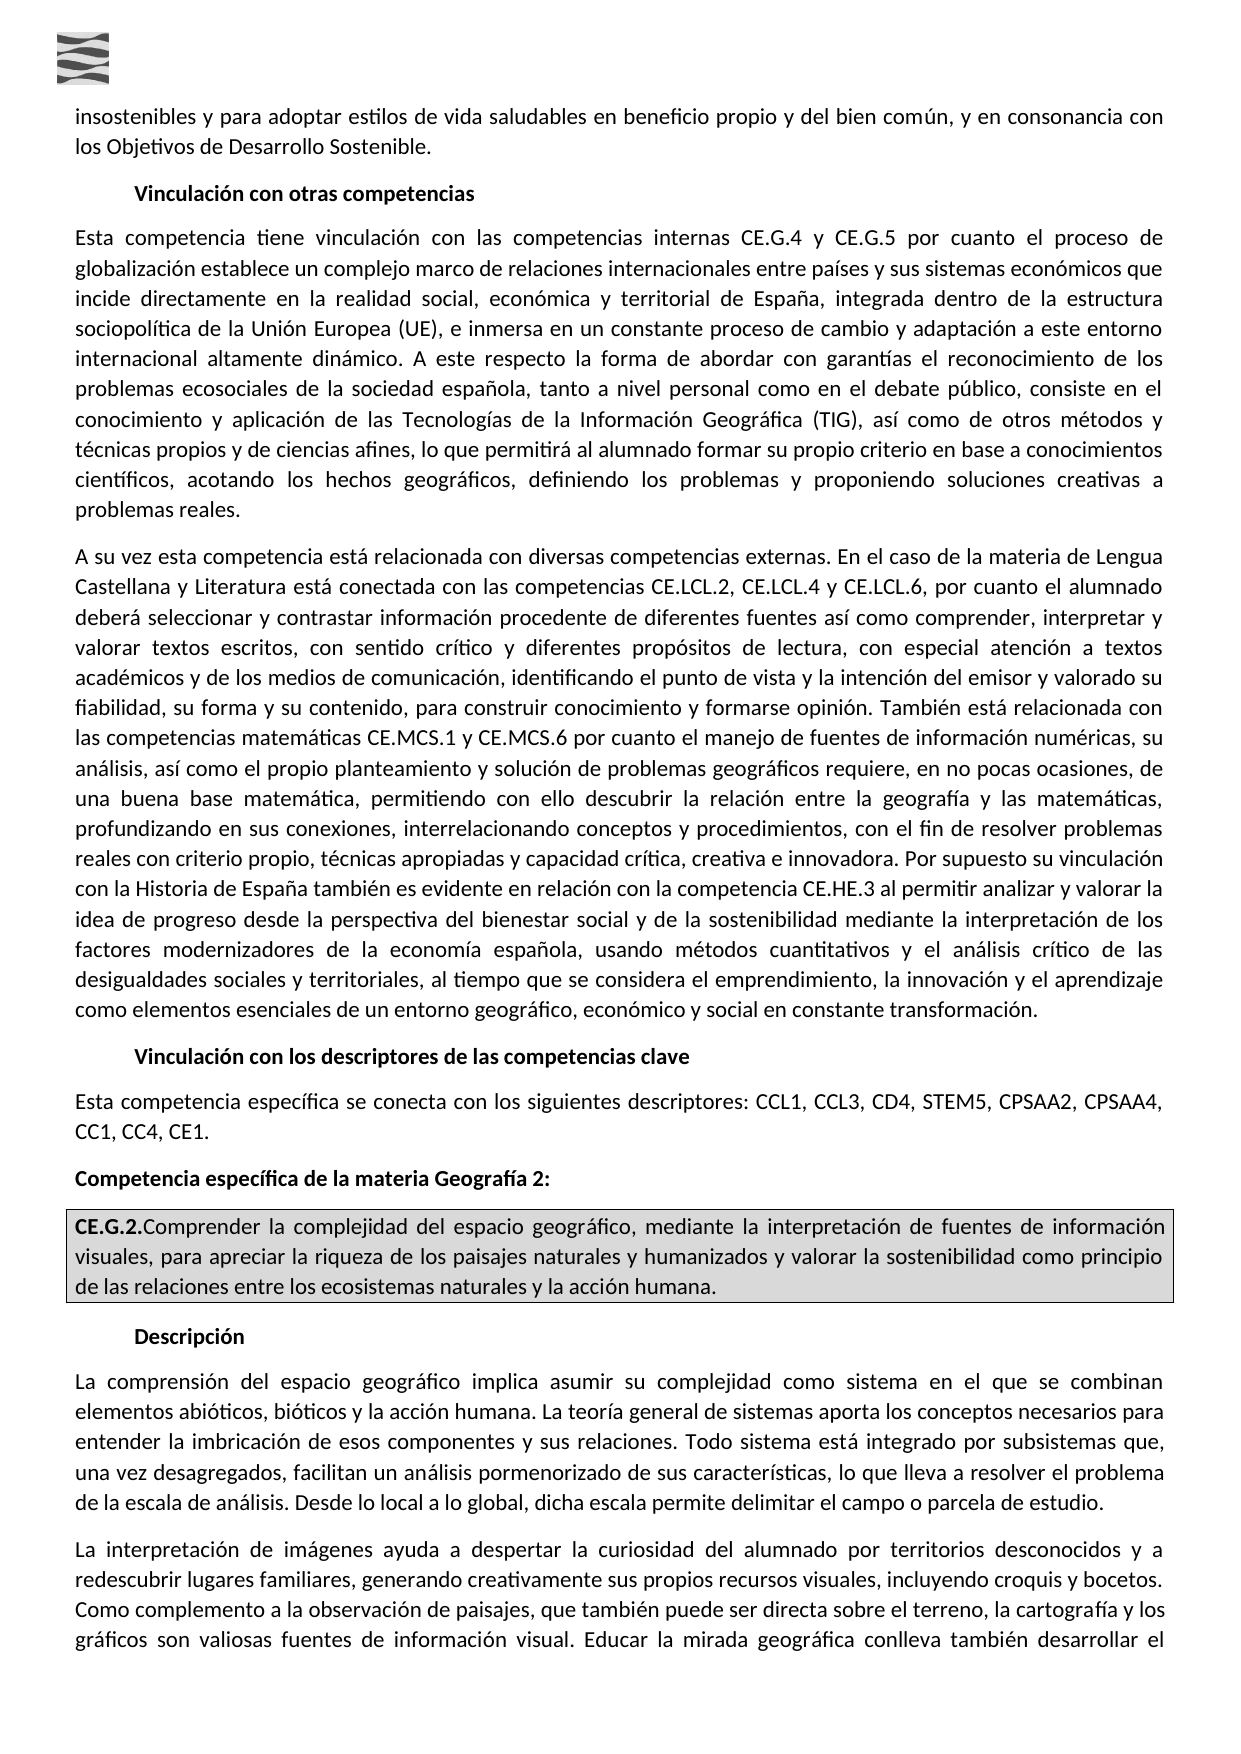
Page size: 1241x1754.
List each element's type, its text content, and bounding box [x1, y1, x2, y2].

subtitle Competencia específica de la materia Geografía 2: [75, 1164, 1165, 1192]
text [75, 1535, 1165, 1653]
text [75, 102, 1165, 160]
text CE.G.2.Comprender la complejidad del espacio geográfico, mediante la interpretación de fuentes de información visuales, para apreciar la riqueza de los paisajes naturales y humanizados y valorar la sostenibilidad como principio de las relaciones entre los ecosistemas naturales y la acción humana. [67, 1210, 1173, 1302]
subtitle Descripción [134, 1322, 1165, 1350]
text Esta competencia específica se conecta con los siguientes descriptores: CCL1, CCL3, CD4, STEM5, CPSAA2, CPSAA4, CC1, CC4, CE1. [75, 1087, 1165, 1145]
subtitle Vinculación con los descriptores de las competencias clave [134, 1042, 1165, 1070]
text Esta competencia tiene vinculación con las competencias internas CE.G.4 y CE.G.5 por cuanto el proceso de globalización establece un complejo marco de relaciones internacionales entre países y sus sistemas económicos que incide directamente en la realidad social, económica y territorial de España, integrada dentro de la estructura sociopolítica de la Unión Europea (UE), e inmersa en un constante proceso de cambio y adaptación a este entorno internacional altamente dinámico. A este respecto la forma de abordar con garantías el reconocimiento de los problemas ecosociales de la sociedad española, tanto a nivel personal como en el debate público, consiste en el conocimiento y aplicación de las Tecnologías de la Información Geográfica (TIG), así como de otros métodos y técnicas propios y de ciencias afines, lo que permitirá al alumnado formar su propio criterio en base a conocimientos científicos, acotando los hechos geográficos, definiendo los problemas y proponiendo soluciones creativas a problemas reales. [75, 223, 1165, 523]
subtitle Vinculación con otras competencias [134, 179, 1165, 207]
text La comprensión del espacio geográfico implica asumir su complejidad como sistema en el que se combinan elementos abióticos, bióticos y la acción humana. La teoría general de sistemas aporta los conceptos necesarios para entender la imbricación de esos componentes y sus relaciones. Todo sistema está integrado por subsistemas que, una vez desagregados, facilitan un análisis pormenorizado de sus características, lo que lleva a resolver el problema de la escala de análisis. Desde lo local a lo global, dicha escala permite delimitar el campo o parcela de estudio. [75, 1367, 1165, 1516]
text A su vez esta competencia está relacionada con diversas competencias externas. En el caso de la materia de Lengua Castellana y Literatura está conectada con las competencias CE.LCL.2, CE.LCL.4 y CE.LCL.6, por cuanto el alumnado deberá seleccionar y contrastar información procedente de diferentes fuentes así como comprender, interpretar y valorar textos escritos, con sentido crítico y diferentes propósitos de lectura, con especial atención a textos académicos y de los medios de comunicación, identificando el punto de vista y la intención del emisor y valorado su fiabilidad, su forma y su contenido, para construir conocimiento y formarse opinión. También está relacionada con las competencias matemáticas CE.MCS.1 y CE.MCS.6 por cuanto el manejo de fuentes de información numéricas, su análisis, así como el propio planteamiento y solución de problemas geográficos requiere, en no pocas ocasiones, de una buena base matemática, permitiendo con ello descubrir la relación entre la geografía y las matemáticas, profundizando en sus conexiones, interrelacionando conceptos y procedimientos, con el fin de resolver problemas reales con criterio propio, técnicas apropiadas y capacidad crítica, creativa e innovadora. Por supuesto su vinculación con la Historia de España también es evidente en relación con la competencia CE.HE.3 al permitir analizar y valorar la idea de progreso desde la perspectiva del bienestar social y de la sostenibilidad mediante la interpretación de los factores modernizadores de la economía española, usando métodos cuantitativos y el análisis crítico de las desigualdades sociales y territoriales, al tiempo que se considera el emprendimiento, la innovación y el aprendizaje como elementos esenciales de un entorno geográfico, económico y social en constante transformación. [75, 542, 1165, 1023]
